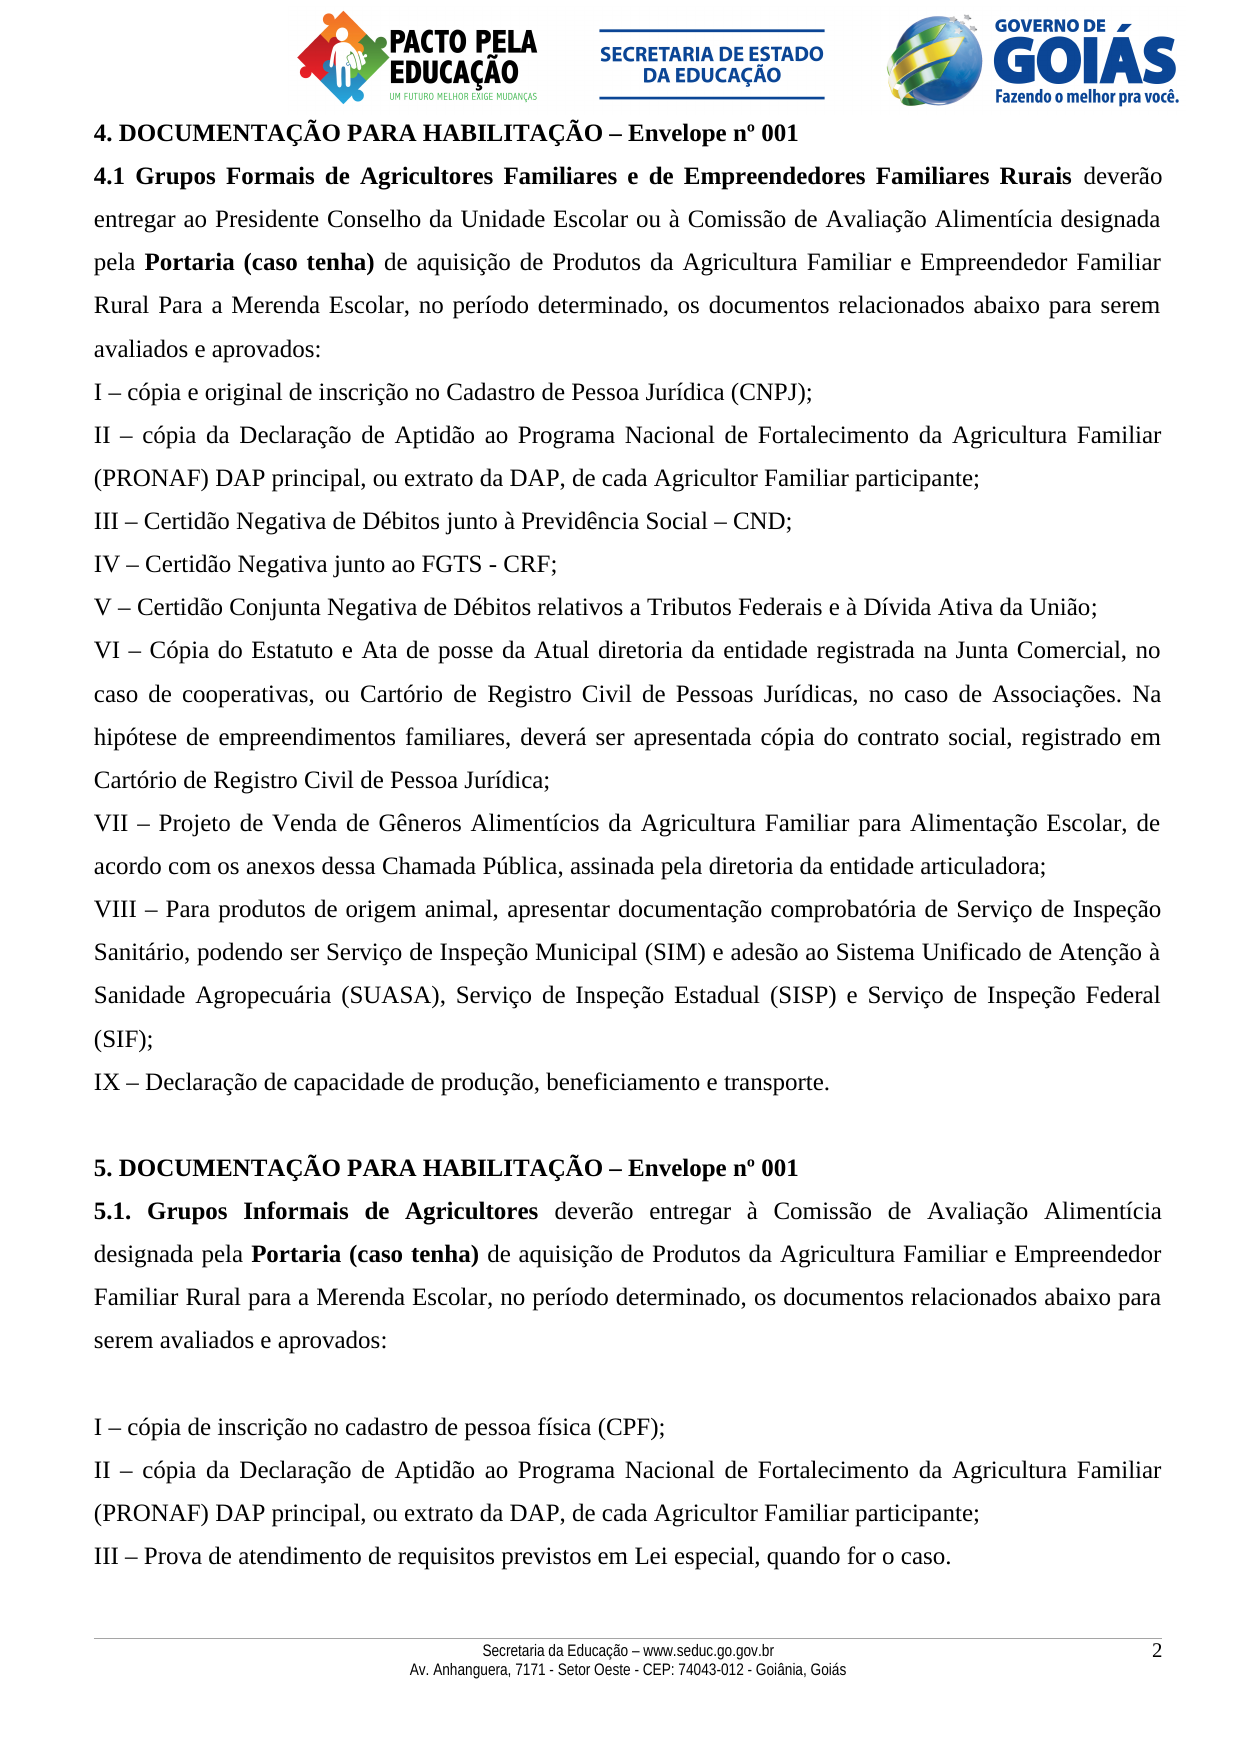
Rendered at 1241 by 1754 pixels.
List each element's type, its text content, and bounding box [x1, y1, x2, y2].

text VI – Cópia do Estatuto e Ata de posse da Atual diretoria da entidade registrada na Junta Comercial, no caso de cooperativas, ou Cartório de Registro Civil de Pessoas Jurídicas, no caso de Associações. Na hipótese de empreendimentos familiares, deverá ser apresentada cópia do contrato social, registrado em Cartório de Registro Civil de Pessoa Jurídica; [94, 636, 1162, 794]
text 4. DOCUMENTAÇÃO PARA HABILITAÇÃO – Envelope nº 001 [94, 118, 1162, 147]
text 5. DOCUMENTAÇÃO PARA HABILITAÇÃO – Envelope nº 001 [94, 1153, 1162, 1182]
text VII – Projeto de Venda de Gêneros Alimentícios da Agricultura Familiar para Alimentação Escolar, de acordo com os anexos dessa Chamada Pública, assinada pela diretoria da entidade articuladora; [94, 808, 1162, 880]
text III – Prova de atendimento de requisitos previstos em Lei especial, quando for o caso. [94, 1541, 1162, 1570]
text I – cópia de inscrição no cadastro de pessoa física (CPF); [94, 1412, 1162, 1441]
text III – Certidão Negativa de Débitos junto à Previdência Social – CND; [94, 506, 1162, 535]
text II – cópia da Declaração de Aptidão ao Programa Nacional de Fortalecimento da Agricultura Familiar (PRONAF) DAP principal, ou extrato da DAP, de cada Agricultor Familiar participante; [94, 1455, 1162, 1527]
text II – cópia da Declaração de Aptidão ao Programa Nacional de Fortalecimento da Agricultura Familiar (PRONAF) DAP principal, ou extrato da DAP, de cada Agricultor Familiar participante; [94, 420, 1162, 492]
text V – Certidão Conjunta Negativa de Débitos relativos a Tributos Federais e à Dívida Ativa da União; [94, 592, 1162, 621]
text VIII – Para produtos de origem animal, apresentar documentação comprobatória de Serviço de Inspeção Sanitário, podendo ser Serviço de Inspeção Municipal (SIM) e adesão ao Sistema Unificado de Atenção à Sanidade Agropecuária (SUASA), Serviço de Inspeção Estadual (SISP) e Serviço de Inspeção Federal (SIF); [94, 894, 1162, 1052]
text 5.1. Grupos Informais de Agricultores deverão entregar à Comissão de Avaliação Alimentícia designada pela Portaria (caso tenha) de aquisição de Produtos da Agricultura Familiar e Empreendedor Familiar Rural para a Merenda Escolar, no período determinado, os documentos relacionados abaixo para serem avaliados e aprovados: [94, 1196, 1162, 1354]
picture [288, 6, 1186, 115]
text IX – Declaração de capacidade de produção, beneficiamento e transporte. [94, 1067, 1162, 1096]
text IV – Certidão Negativa junto ao FGTS - CRF; [94, 549, 1162, 578]
text 4.1 Grupos Formais de Agricultores Familiares e de Empreendedores Familiares Rurais deverão entregar ao Presidente Conselho da Unidade Escolar ou à Comissão de Avaliação Alimentícia designada pela Portaria (caso tenha) de aquisição de Produtos da Agricultura Familiar e Empreendedor Familiar Rural Para a Merenda Escolar, no período determinado, os documentos relacionados abaixo para serem avaliados e aprovados: [94, 161, 1162, 362]
text I – cópia e original de inscrição no Cadastro de Pessoa Jurídica (CNPJ); [94, 377, 1162, 406]
